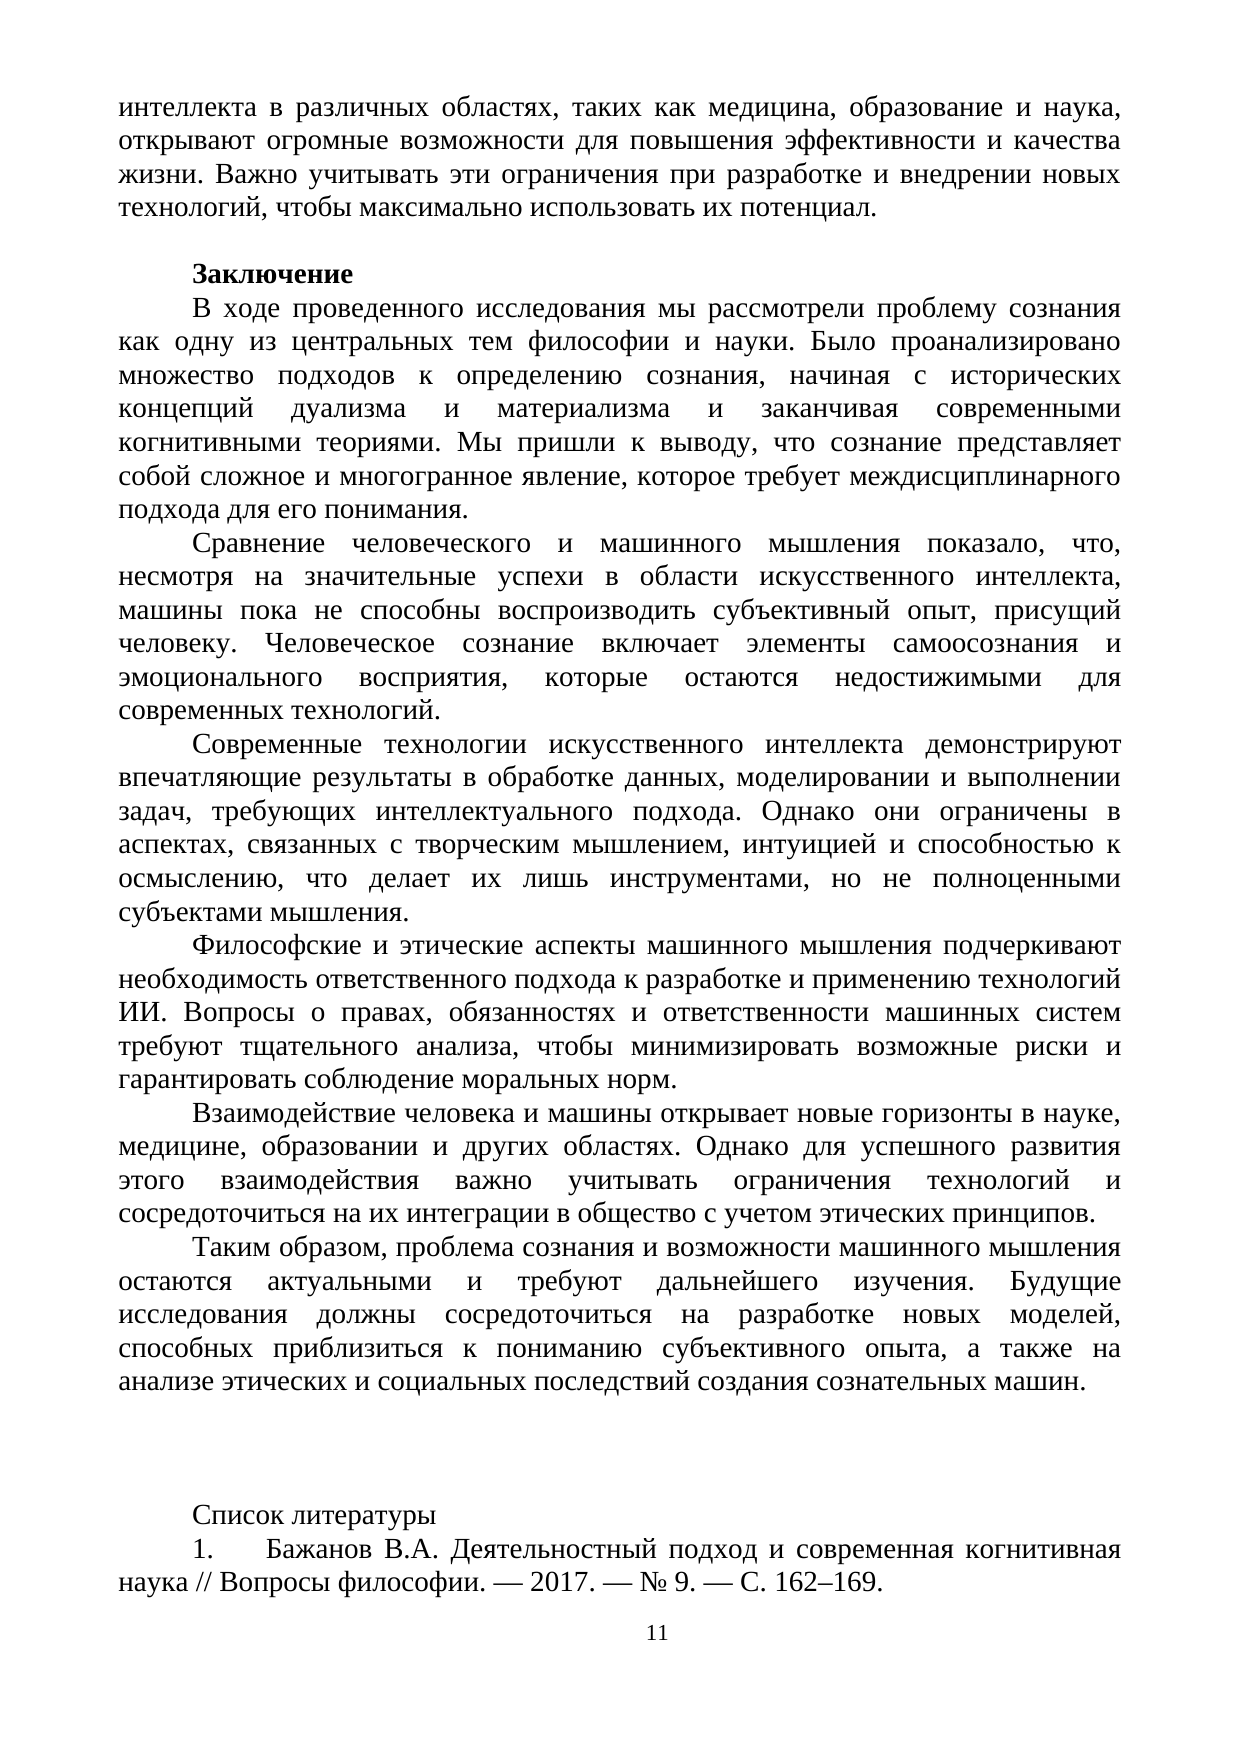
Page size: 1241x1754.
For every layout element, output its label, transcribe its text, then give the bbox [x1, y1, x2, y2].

text Таким образом, проблема сознания и возможности машинного мышления остаются актуальными и требуют дальнейшего изучения. Будущие исследования должны сосредоточиться на разработке новых моделей, способных приблизиться к пониманию субъективного опыта, а также на анализе этических и социальных последствий создания сознательных машин. [118, 1229, 1122, 1397]
text 1. Бажанов В.А. Деятельностный подход и современная когнитивная наука // Вопросы философии. — 2017. — № 9. — С. 162–169. [118, 1531, 1122, 1598]
text Взаимодействие человека и машины открывает новые горизонты в науке, медицине, образовании и других областях. Однако для успешного развития этого взаимодействия важно учитывать ограничения технологий и сосредоточиться на их интеграции в общество с учетом этических принципов. [118, 1095, 1122, 1229]
text В ходе проведенного исследования мы рассмотрели проблему сознания как одну из центральных тем философии и науки. Было проанализировано множество подходов к определению сознания, начиная с исторических концепций дуализма и материализма и заканчивая современными когнитивными теориями. Мы пришли к выводу, что сознание представляет собой сложное и многогранное явление, которое требует междисциплинарного подхода для его понимания. [118, 290, 1122, 525]
subtitle Заключение [118, 256, 1122, 290]
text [118, 89, 1122, 223]
text Сравнение человеческого и машинного мышления показало, что, несмотря на значительные успехи в области искусственного интеллекта, машины пока не способны воспроизводить субъективный опыт, присущий человеку. Человеческое сознание включает элементы самоосознания и эмоционального восприятия, которые остаются недостижимыми для современных технологий. [118, 525, 1122, 726]
text Философские и этические аспекты машинного мышления подчеркивают необходимость ответственного подхода к разработке и применению технологий ИИ. Вопросы о правах, обязанностях и ответственности машинных систем требуют тщательного анализа, чтобы минимизировать возможные риски и гарантировать соблюдение моральных норм. [118, 927, 1122, 1095]
text Современные технологии искусственного интеллекта демонстрируют впечатляющие результаты в обработке данных, моделировании и выполнении задач, требующих интеллектуального подхода. Однако они ограничены в аспектах, связанных с творческим мышлением, интуицией и способностью к осмыслению, что делает их лишь инструментами, но не полноценными субъектами мышления. [118, 726, 1122, 927]
text Список литературы [118, 1497, 1122, 1531]
